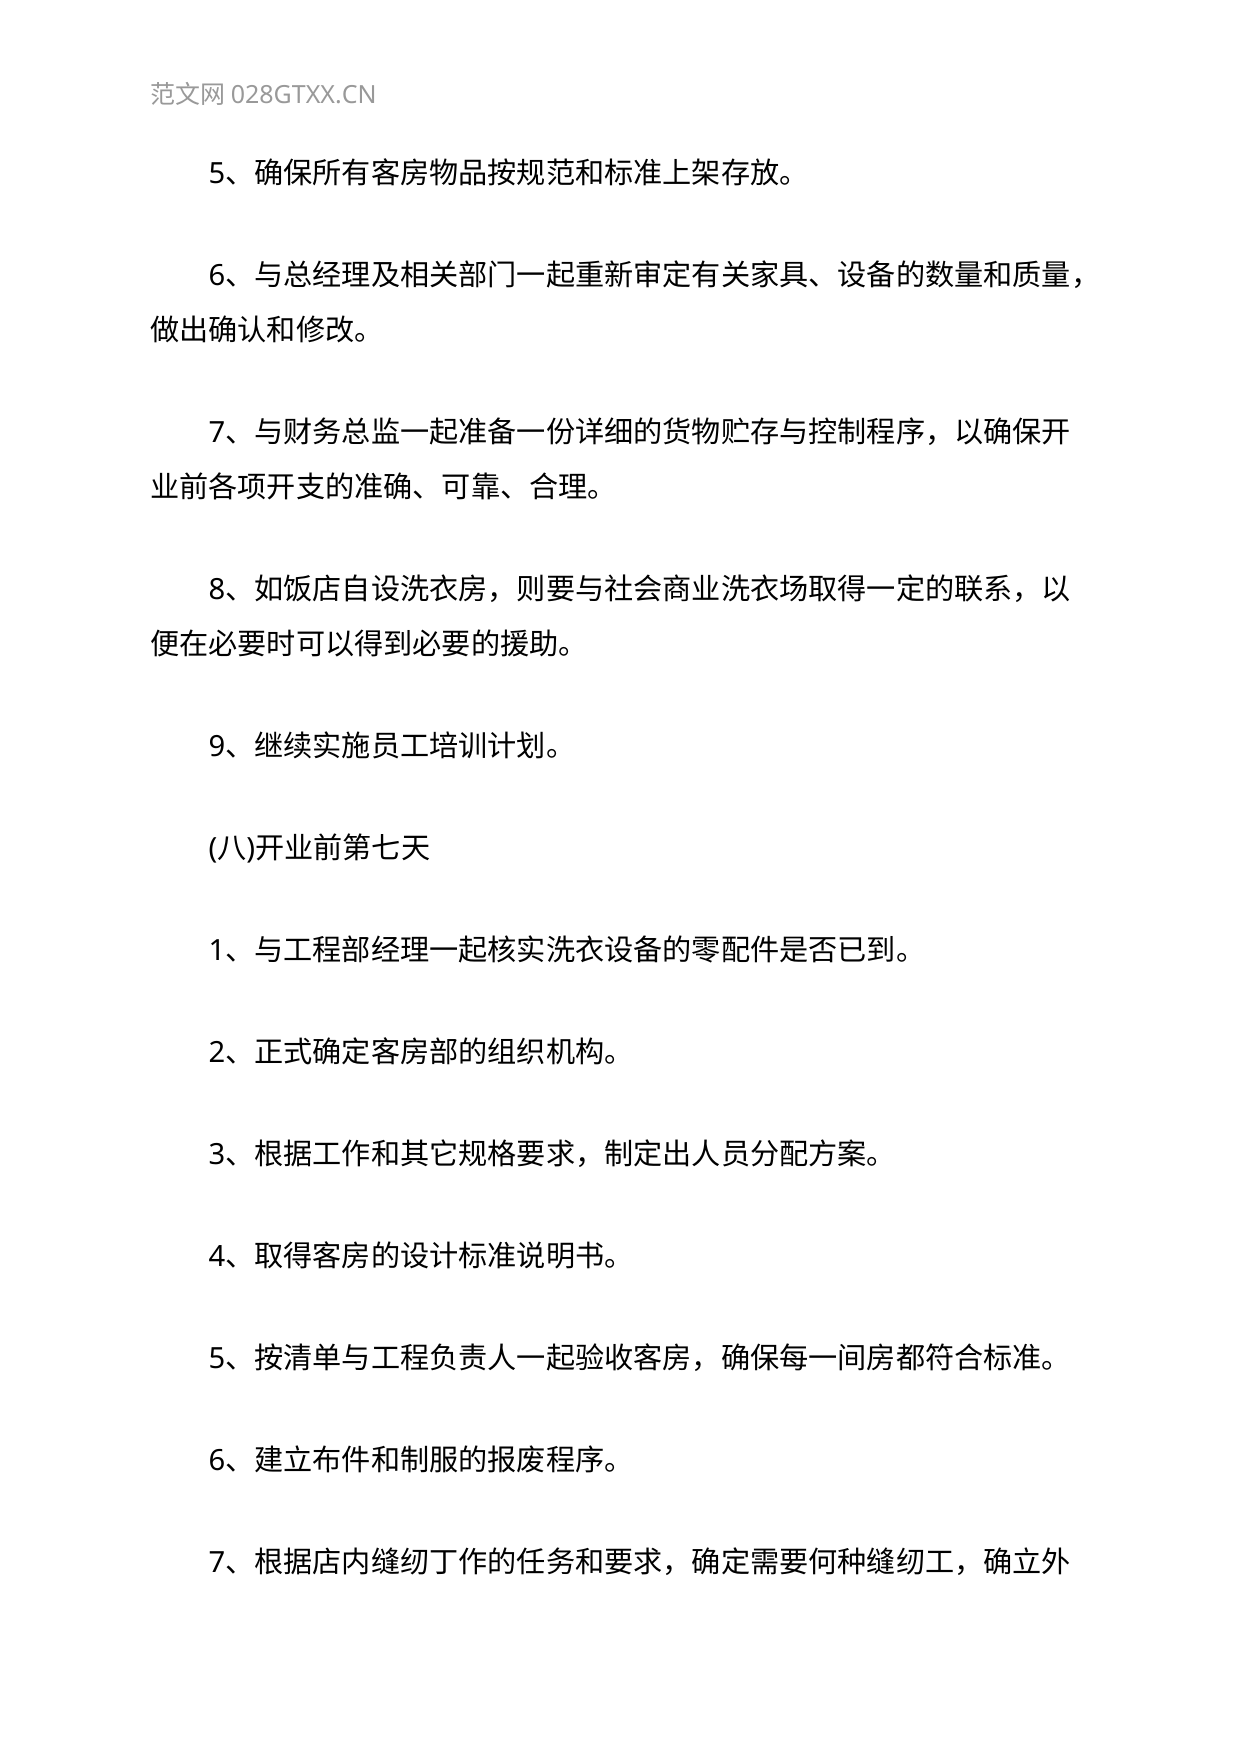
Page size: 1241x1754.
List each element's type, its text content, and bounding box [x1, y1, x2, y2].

text 6、建立布件和制服的报废程序。 [150, 1436, 1090, 1478]
text 1、与工程部经理一起核实洗衣设备的零配件是否已到。 [150, 926, 1090, 969]
text 5、确保所有客房物品按规范和标准上架存放。 [150, 150, 1090, 192]
text 7、与财务总监一起准备一份详细的货物贮存与控制程序，以确保开业前各项开支的准确、可靠、合理。 [150, 409, 1090, 506]
text 6、与总经理及相关部门一起重新审定有关家具、设备的数量和质量，做出确认和修改。 [150, 252, 1090, 349]
text (八)开业前第七天 [150, 824, 1090, 867]
text 3、根据工作和其它规格要求，制定出人员分配方案。 [150, 1130, 1090, 1173]
text 4、取得客房的设计标准说明书。 [150, 1232, 1090, 1274]
text 9、继续实施员工培训计划。 [150, 722, 1090, 765]
text 8、如饭店自设洗衣房，则要与社会商业洗衣场取得一定的联系，以便在必要时可以得到必要的援助。 [150, 566, 1090, 663]
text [150, 1538, 1090, 1581]
text 2、正式确定客房部的组织机构。 [150, 1028, 1090, 1071]
text 5、按清单与工程负责人一起验收客房，确保每一间房都符合标准。 [150, 1334, 1090, 1377]
